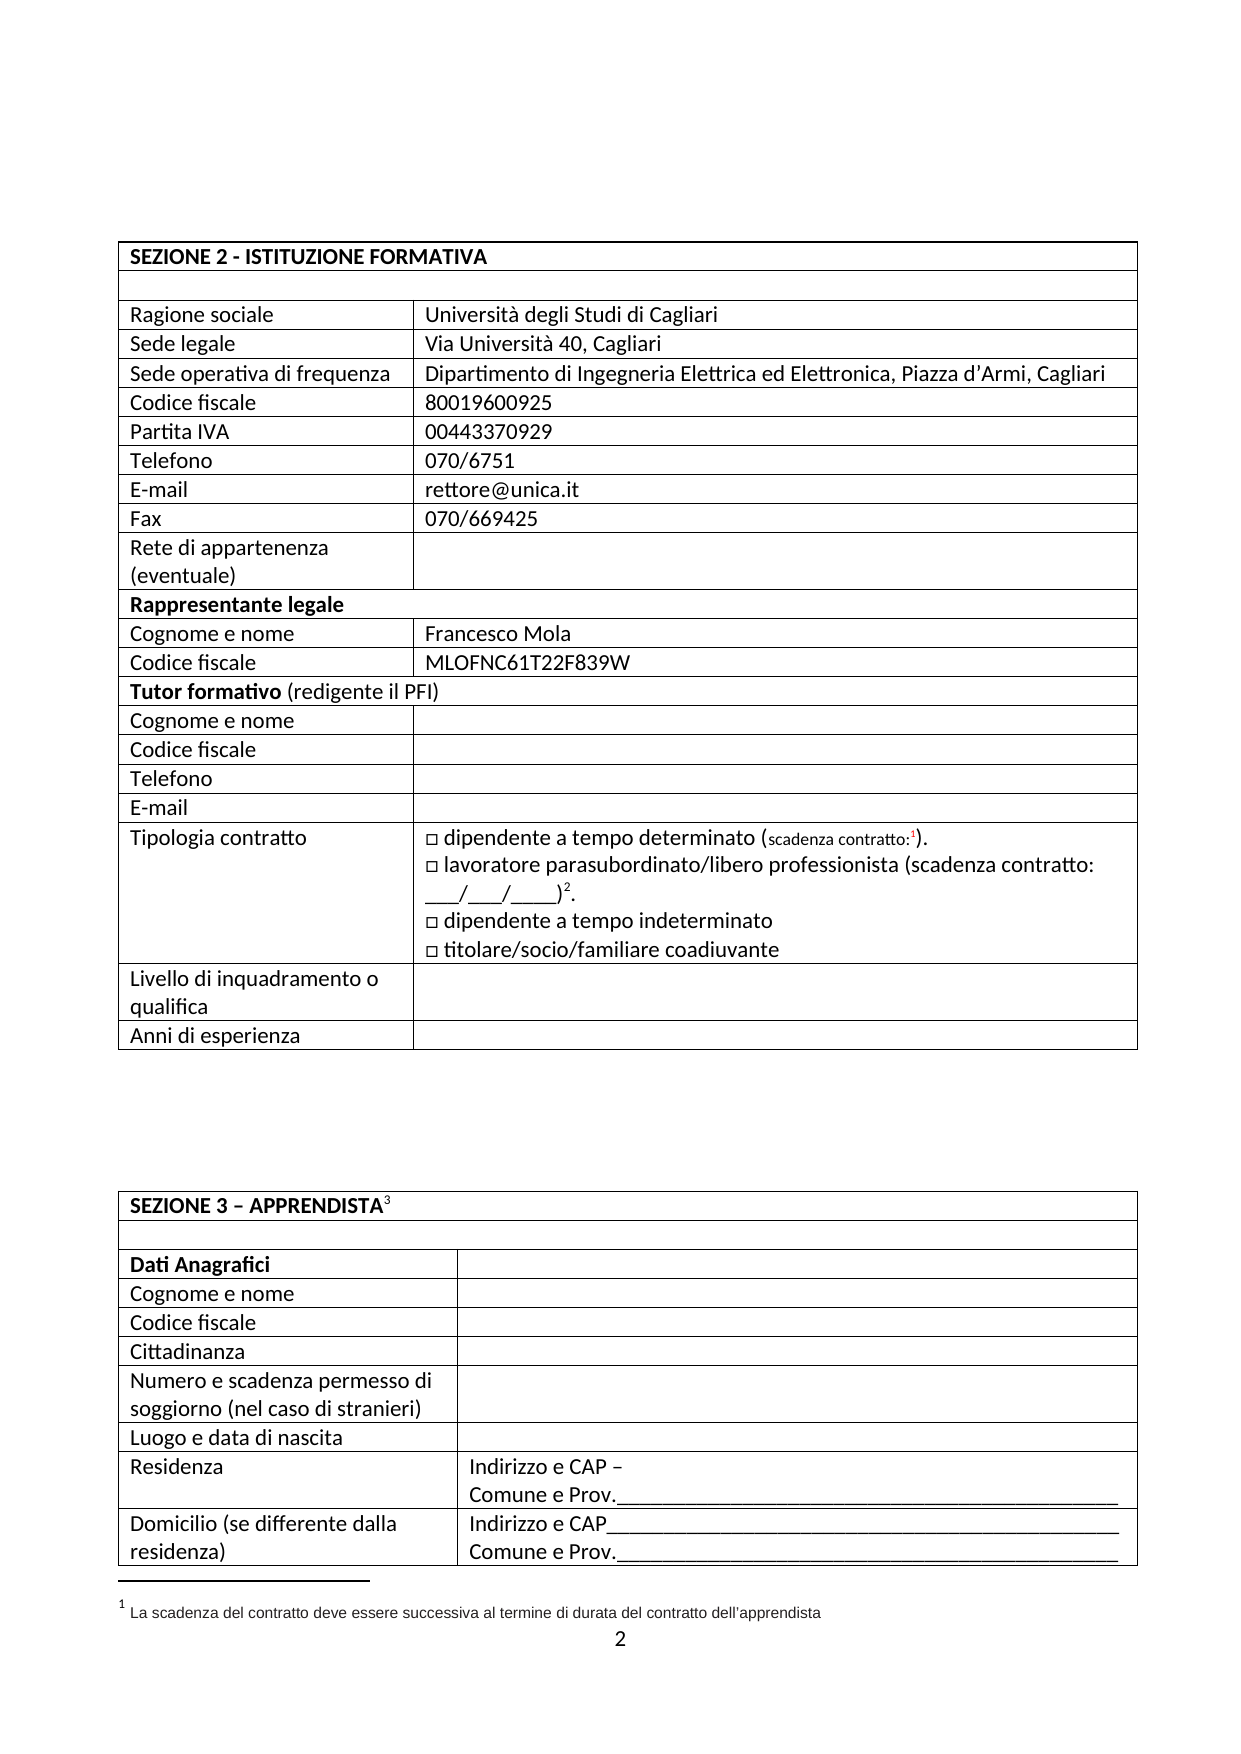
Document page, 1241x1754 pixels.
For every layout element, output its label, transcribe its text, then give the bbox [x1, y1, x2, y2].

table_cell [458, 1250, 1137, 1278]
table_cell Indirizzo e CAP – Comune e Prov.____________________________________________ [458, 1452, 1137, 1508]
table_cell Sede legale [119, 330, 413, 358]
table_header SEZIONE 2 - ISTITUZIONE FORMATIVA [119, 243, 1137, 270]
table_cell rettore@unica.it [414, 475, 1137, 503]
table_cell Francesco Mola [414, 619, 1137, 647]
table_cell [458, 1308, 1137, 1336]
table_cell [458, 1337, 1137, 1365]
table_cell Telefono [119, 765, 413, 792]
table_cell Dati Anagrafici [119, 1250, 457, 1278]
table_cell [119, 271, 1137, 299]
table_cell Luogo e data di nascita [119, 1423, 457, 1451]
table_cell [414, 706, 1137, 734]
table_cell Numero e scadenza permesso di soggiorno (nel caso di stranieri) [119, 1366, 457, 1422]
table_cell Tipologia contratto [119, 823, 413, 963]
table_cell [414, 735, 1137, 763]
table_cell Residenza [119, 1452, 457, 1508]
table_cell 00443370929 [414, 417, 1137, 445]
table_cell [414, 1021, 1137, 1049]
table_cell Anni di esperienza [119, 1021, 413, 1049]
table_cell MLOFNC61T22F839W [414, 648, 1137, 676]
table_cell [458, 1366, 1137, 1422]
table_cell Codice fiscale [119, 735, 413, 763]
table_cell Codice fiscale [119, 1308, 457, 1336]
table_cell Rappresentante legale [119, 590, 1137, 618]
table_cell □ dipendente a tempo determinato (scadenza contratto:). □ lavoratore parasubordinato/libero professionista (scadenza contratto: ___/___/____)2. □ dipendente a tempo indeterminato □ titolare/socio/familiare coadiuvante [414, 823, 1137, 963]
table_cell Fax [119, 504, 413, 532]
table_cell 80019600925 [414, 388, 1137, 416]
table_cell 070/6751 [414, 446, 1137, 474]
table_cell [414, 964, 1137, 1020]
table_cell Cognome e nome [119, 1279, 457, 1307]
table_cell Ragione sociale [119, 301, 413, 328]
table_cell [414, 533, 1137, 589]
table_cell Codice fiscale [119, 648, 413, 676]
table_cell Indirizzo e CAP_____________________________________________ Comune e Prov.____________________________________________ [458, 1509, 1137, 1565]
table_cell Cognome e nome [119, 706, 413, 734]
table_cell Via Università 40, Cagliari [414, 330, 1137, 358]
table_cell Sede operativa di frequenza [119, 359, 413, 387]
table_cell Dipartimento di Ingegneria Elettrica ed Elettronica, Piazza d’Armi, Cagliari [414, 359, 1137, 387]
table_cell Rete di appartenenza (eventuale) [119, 533, 413, 589]
table_cell Livello di inquadramento o qualifica [119, 964, 413, 1020]
table_cell Telefono [119, 446, 413, 474]
table_header SEZIONE 3 – APPRENDISTA3 [119, 1192, 1137, 1219]
table_cell Partita IVA [119, 417, 413, 445]
table_cell E-mail [119, 475, 413, 503]
table_cell Codice fiscale [119, 388, 413, 416]
table_cell Tutor formativo (redigente il PFI) [119, 677, 1137, 705]
table_cell Università degli Studi di Cagliari [414, 301, 1137, 328]
table_cell 070/669425 [414, 504, 1137, 532]
table_cell [119, 1221, 1137, 1249]
table_cell E-mail [119, 794, 413, 822]
table_cell Cognome e nome [119, 619, 413, 647]
table_cell [458, 1423, 1137, 1451]
table_cell Domicilio (se differente dalla residenza) [119, 1509, 457, 1565]
table_cell Cittadinanza [119, 1337, 457, 1365]
table_cell [414, 794, 1137, 822]
table_cell [414, 765, 1137, 792]
table_cell [458, 1279, 1137, 1307]
